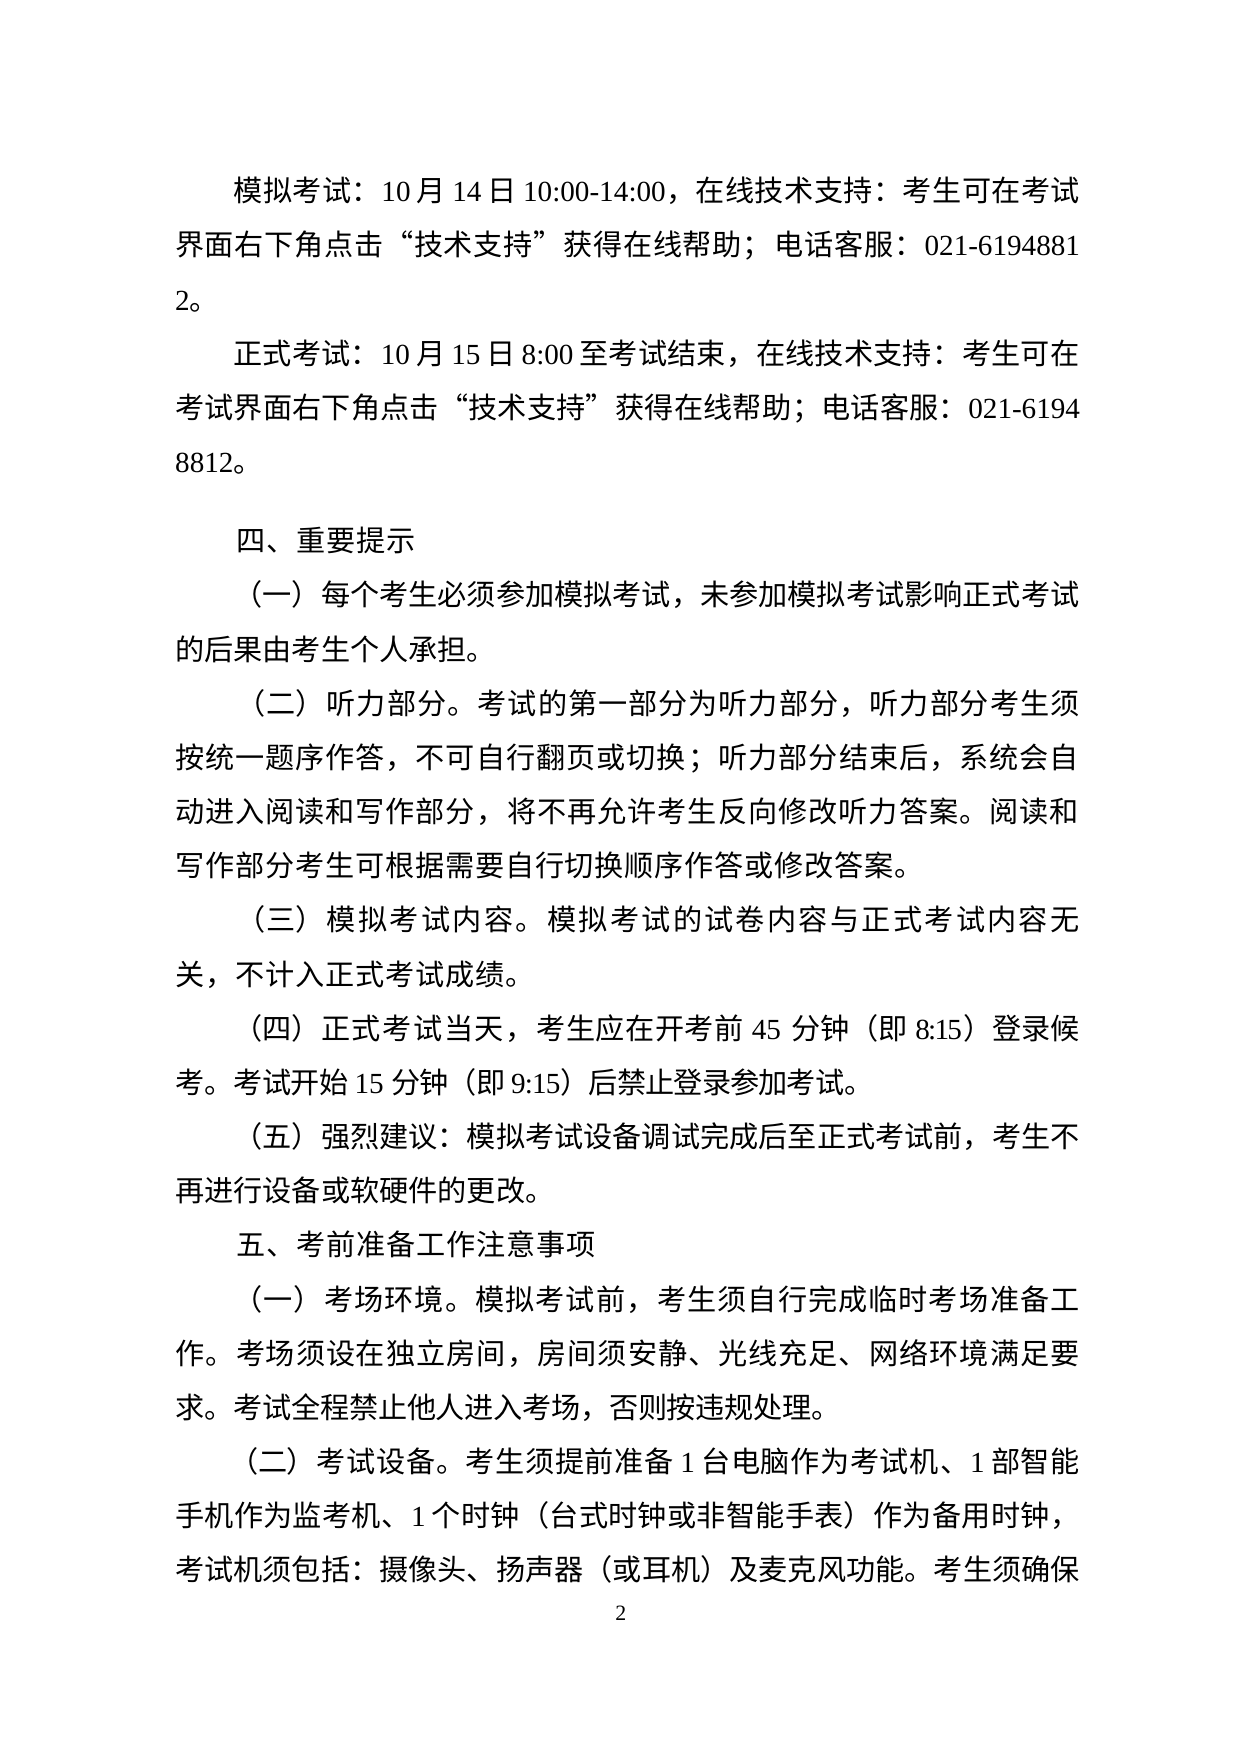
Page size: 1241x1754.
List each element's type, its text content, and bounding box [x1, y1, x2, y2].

text 正式考试：10月15日8:00至考试结束，在线技术支持：考生可在考试界面右下角点击“技术支持”获得在线帮助；电话客服：021-61948812。 [175, 321, 1080, 483]
text 模拟考试：10月14日10:00-14:00，在线技术支持：考生可在考试界面右下角点击“技术支持”获得在线帮助；电话客服：021-61948812。 [175, 158, 1080, 321]
subtitle 五、考前准备工作注意事项 [175, 1212, 1080, 1267]
list 模拟考试内容。模拟考试的试卷内容与正式考试内容无关，不计入正式考试成绩。 [175, 887, 1080, 996]
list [175, 1429, 1080, 1592]
list 听力部分。考试的第一部分为听力部分，听力部分考生须按统一题序作答，不可自行翻页或切换；听力部分结束后，系统会自动进入阅读和写作部分，将不再允许考生反向修改听力答案。阅读和写作部分考生可根据需要自行切换顺序作答或修改答案。 [175, 671, 1080, 887]
list 每个考生必须参加模拟考试，未参加模拟考试影响正式考试的后果由考生个人承担。 [175, 562, 1080, 671]
list （一）考场环境。模拟考试前，考生须自行完成临时考场准备工作。考场须设在独立房间，房间须安静、光线充足、网络环境满足要求。考试全程禁止他人进入考场，否则按违规处理。 [175, 1267, 1080, 1429]
list 正式考试当天，考生应在开考前45 分钟（即8:15）登录候考。考试开始15 分钟（即9:15）后禁止登录参加考试。 [175, 996, 1080, 1104]
subtitle 四、重要提示 [175, 508, 1080, 562]
list 强烈建议：模拟考试设备调试完成后至正式考试前，考生不再进行设备或软硬件的更改。 [175, 1104, 1080, 1212]
